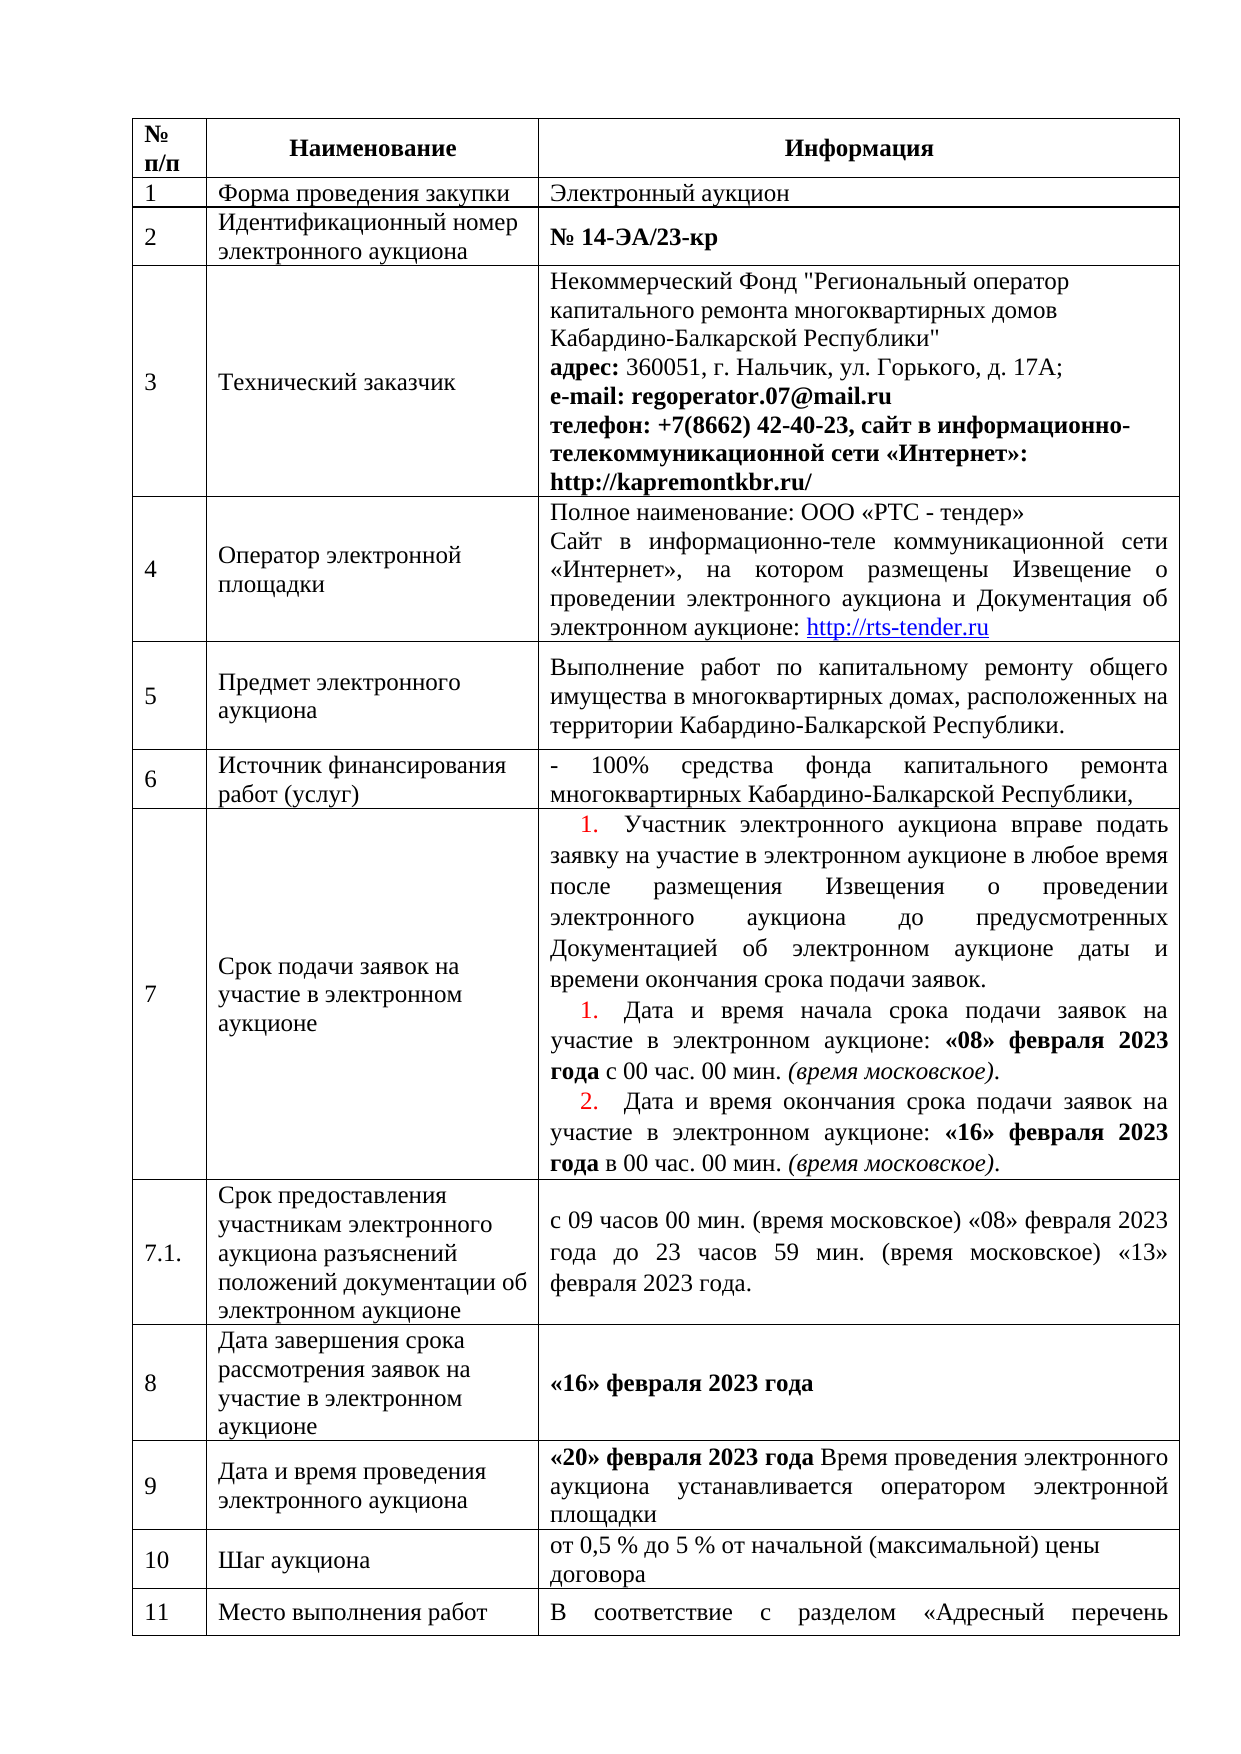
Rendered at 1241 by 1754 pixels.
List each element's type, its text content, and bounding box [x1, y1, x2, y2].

table_cell 7 [133, 809, 206, 1179]
table_cell Некоммерческий Фонд "Региональный оператор капитального ремонта многоквартирных домов Кабардино-Балкарской Республики" адрес: 360051, г. Нальчик, ул. Горького, д. 17А; e-mail: regoperator.07@mail.ru телефон: +7(8662) 42-40-23, сайт в информационно-телекоммуникационной сети «Интернет»: http://kapremontkbr.ru/ [539, 266, 1179, 496]
table_cell № 14-ЭА/23-кр [539, 208, 1179, 265]
table_cell Выполнение работ по капитальному ремонту общего имущества в многоквартирных домах, расположенных на территории Кабардино-Балкарской Республики. [539, 642, 1179, 749]
table_header Наименование [207, 119, 538, 177]
table_cell 6 [133, 750, 206, 808]
table_cell «20» февраля 2023 года Время проведения электронного аукциона устанавливается оператором электронной площадки [539, 1441, 1179, 1529]
table_cell Срок подачи заявок на участие в электронном аукционе [207, 809, 538, 1179]
table_cell 1 [133, 178, 206, 206]
table_cell Участник электронного аукциона вправе подать заявку на участие в электронном аукционе в любое время после размещения Извещения о проведении электронного аукциона до предусмотренных Документацией об электронном аукционе даты и времени окончания срока подачи заявок. Дата и время начала срока подачи заявок на участие в электронном аукционе: «08» февраля 2023 года с 00 час. 00 мин. (время московское). Дата и время окончания срока подачи заявок на участие в электронном аукционе: «16» февраля 2023 года в 00 час. 00 мин. (время московское). [539, 809, 1179, 1179]
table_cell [207, 1589, 538, 1635]
table_cell 11 [133, 1589, 206, 1635]
table_cell 7.1. [133, 1180, 206, 1324]
table_cell Срок предоставления участникам электронного аукциона разъяснений положений документации об электронном аукционе [207, 1180, 538, 1324]
table_cell Оператор электронной площадки [207, 497, 538, 641]
table_cell Технический заказчик [207, 266, 538, 496]
table_cell 9 [133, 1441, 206, 1529]
table_cell Дата и время проведения электронного аукциона [207, 1441, 538, 1529]
table_cell 8 [133, 1325, 206, 1440]
table_cell Шаг аукциона [207, 1530, 538, 1588]
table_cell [539, 1589, 1179, 1635]
table_header № п/п [133, 119, 206, 177]
table_cell Идентификационный номер электронного аукциона [207, 208, 538, 265]
table_cell Электронный аукцион [539, 178, 1179, 206]
table_cell 4 [133, 497, 206, 641]
table_cell с 09 часов 00 мин. (время московское) «08» февраля 2023 года до 23 часов 59 мин. (время московское) «13» февраля 2023 года. [539, 1180, 1179, 1324]
table_cell Источник финансирования работ (услуг) [207, 750, 538, 808]
table_cell от 0,5 % до 5 % от начальной (максимальной) цены договора [539, 1530, 1179, 1588]
table_cell «16» февраля 2023 года [539, 1325, 1179, 1440]
table_header Информация [539, 119, 1179, 177]
table_cell 10 [133, 1530, 206, 1588]
table_cell - 100% средства фонда капитального ремонта многоквартирных Кабардино-Балкарской Республики, [539, 750, 1179, 808]
table_cell Полное наименование: ООО «РТС - тендер» Сайт в информационно-теле коммуникационной сети «Интернет», на котором размещены Извещение о проведении электронного аукциона и Документация об электронном аукционе: http://rts-tender.ru [539, 497, 1179, 641]
table_cell Дата завершения срока рассмотрения заявок на участие в электронном аукционе [207, 1325, 538, 1440]
table_cell 2 [133, 208, 206, 265]
table_cell 3 [133, 266, 206, 496]
table_cell Предмет электронного аукциона [207, 642, 538, 749]
table_cell Форма проведения закупки [207, 178, 538, 206]
table_cell 5 [133, 642, 206, 749]
